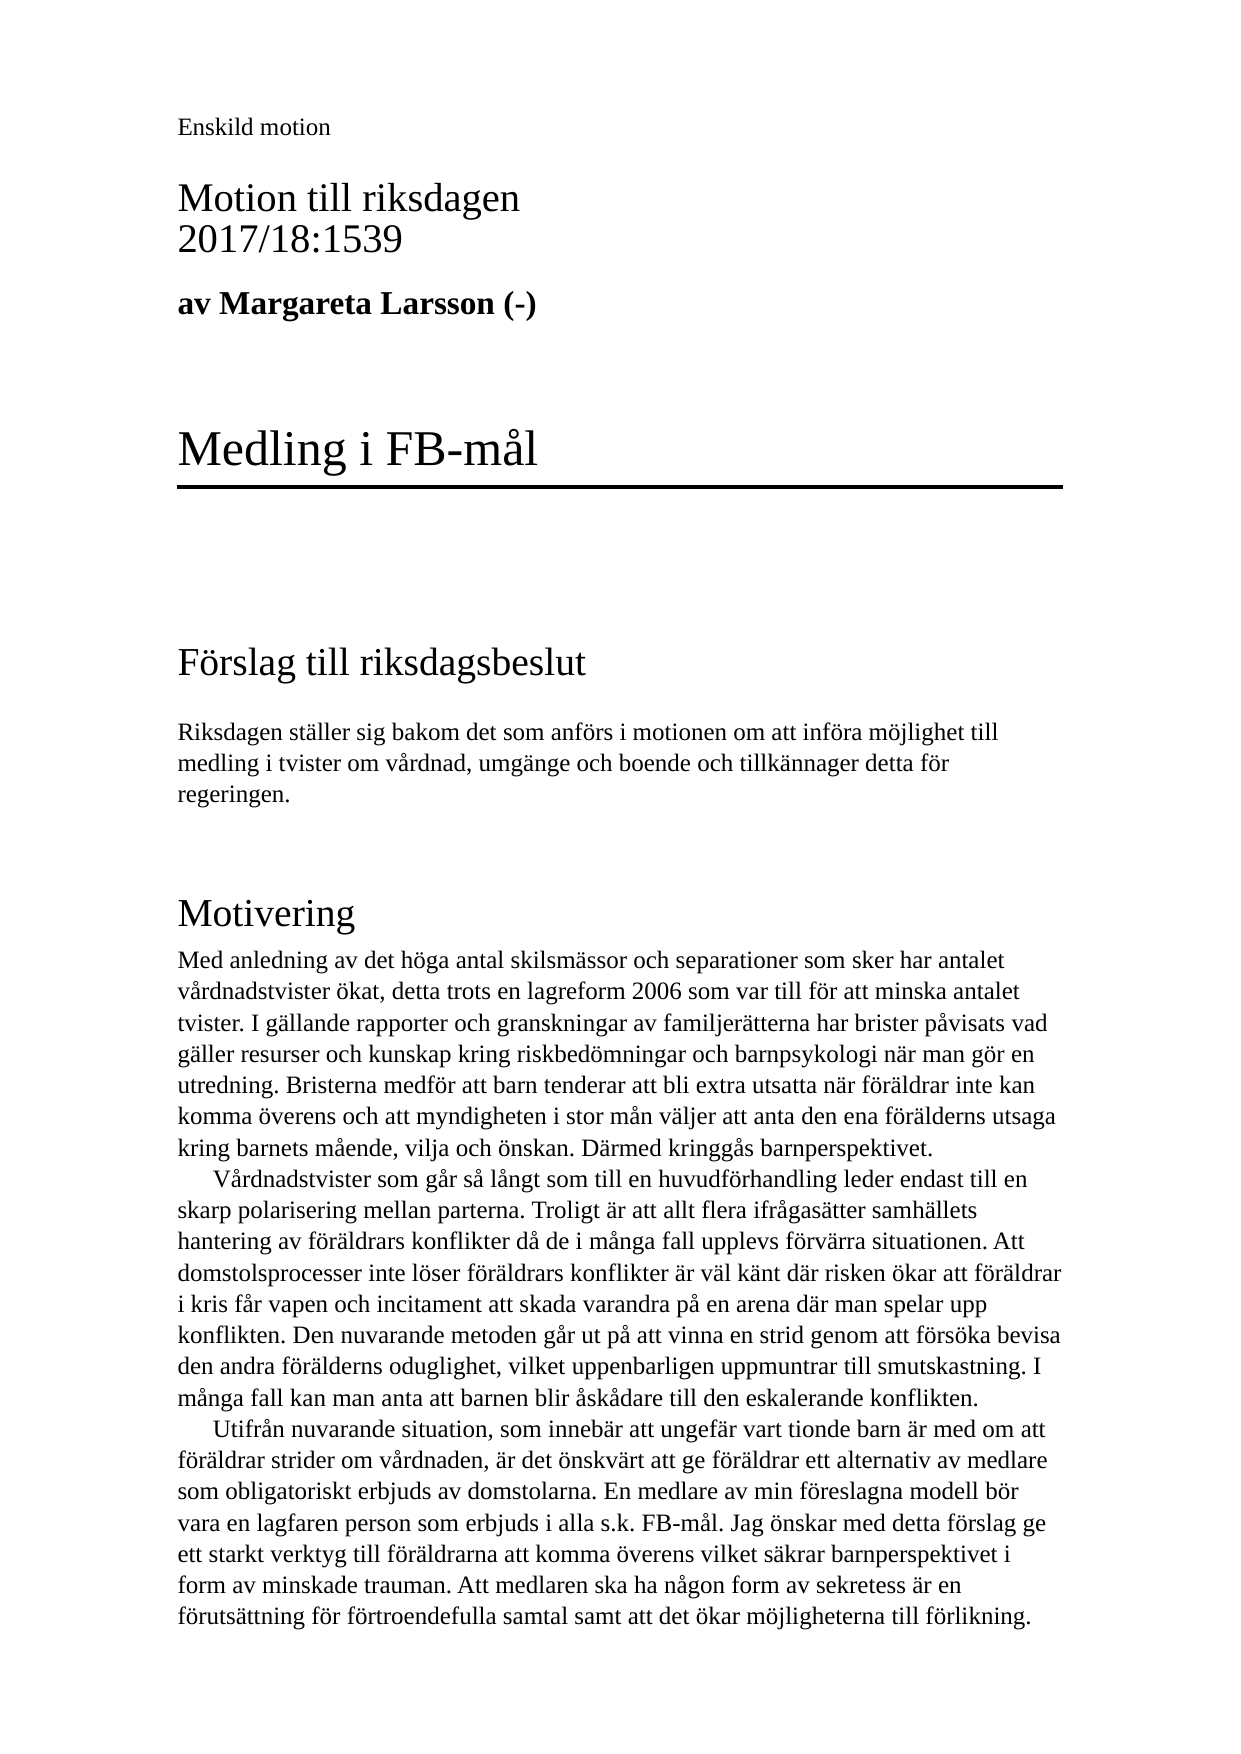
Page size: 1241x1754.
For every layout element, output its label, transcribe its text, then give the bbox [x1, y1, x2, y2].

text Utifrån nuvarande situation, som innebär att ungefär vart tionde barn är med om att föräldrar strider om vårdnaden, är det önskvärt att ge föräldrar ett alternativ av medlare som obligatoriskt erbjuds av domstolarna. En medlare av min föreslagna modell bör vara en lagfaren person som erbjuds i alla s.k. FB-mål. Jag önskar med detta förslag ge ett starkt verktyg till föräldrarna att komma överens vilket säkrar barnperspektivet i form av minskade trauman. Att medlaren ska ha någon form av sekretess är en förutsättning för förtroendefulla samtal samt att det ökar möjligheterna till förlikning. [177, 1411, 1063, 1630]
text Vårdnadstvister som går så långt som till en huvudförhandling leder endast till en skarp polarisering mellan parterna. Troligt är att allt flera ifrågasätter samhällets hantering av föräldrars konflikter då de i många fall upplevs förvärra situationen. Att domstolsprocesser inte löser föräldrars konflikter är väl känt där risken ökar att föräldrar i kris får vapen och incitament att skada varandra på en arena där man spelar upp konflikten. Den nuvarande metoden går ut på att vinna en strid genom att försöka bevisa den andra förälderns oduglighet, vilket uppenbarligen uppmuntrar till smutskastning. I många fall kan man anta att barnen blir åskådare till den eskalerande konflikten. [177, 1161, 1063, 1411]
text Med anledning av det höga antal skilsmässor och separationer som sker har antalet vårdnadstvister ökat, detta trots en lagreform 2006 som var till för att minska antalet tvister. I gällande rapporter och granskningar av familjerätterna har brister påvisats vad gäller resurser och kunskap kring riskbedömningar och barnpsykologi när man gör en utredning. Bristerna medför att barn tenderar att bli extra utsatta när föräldrar inte kan komma överens och att myndigheten i stor mån väljer att anta den ena förälderns utsaga kring barnets mående, vilja och önskan. Därmed kringgås barnperspektivet. [177, 943, 1063, 1161]
